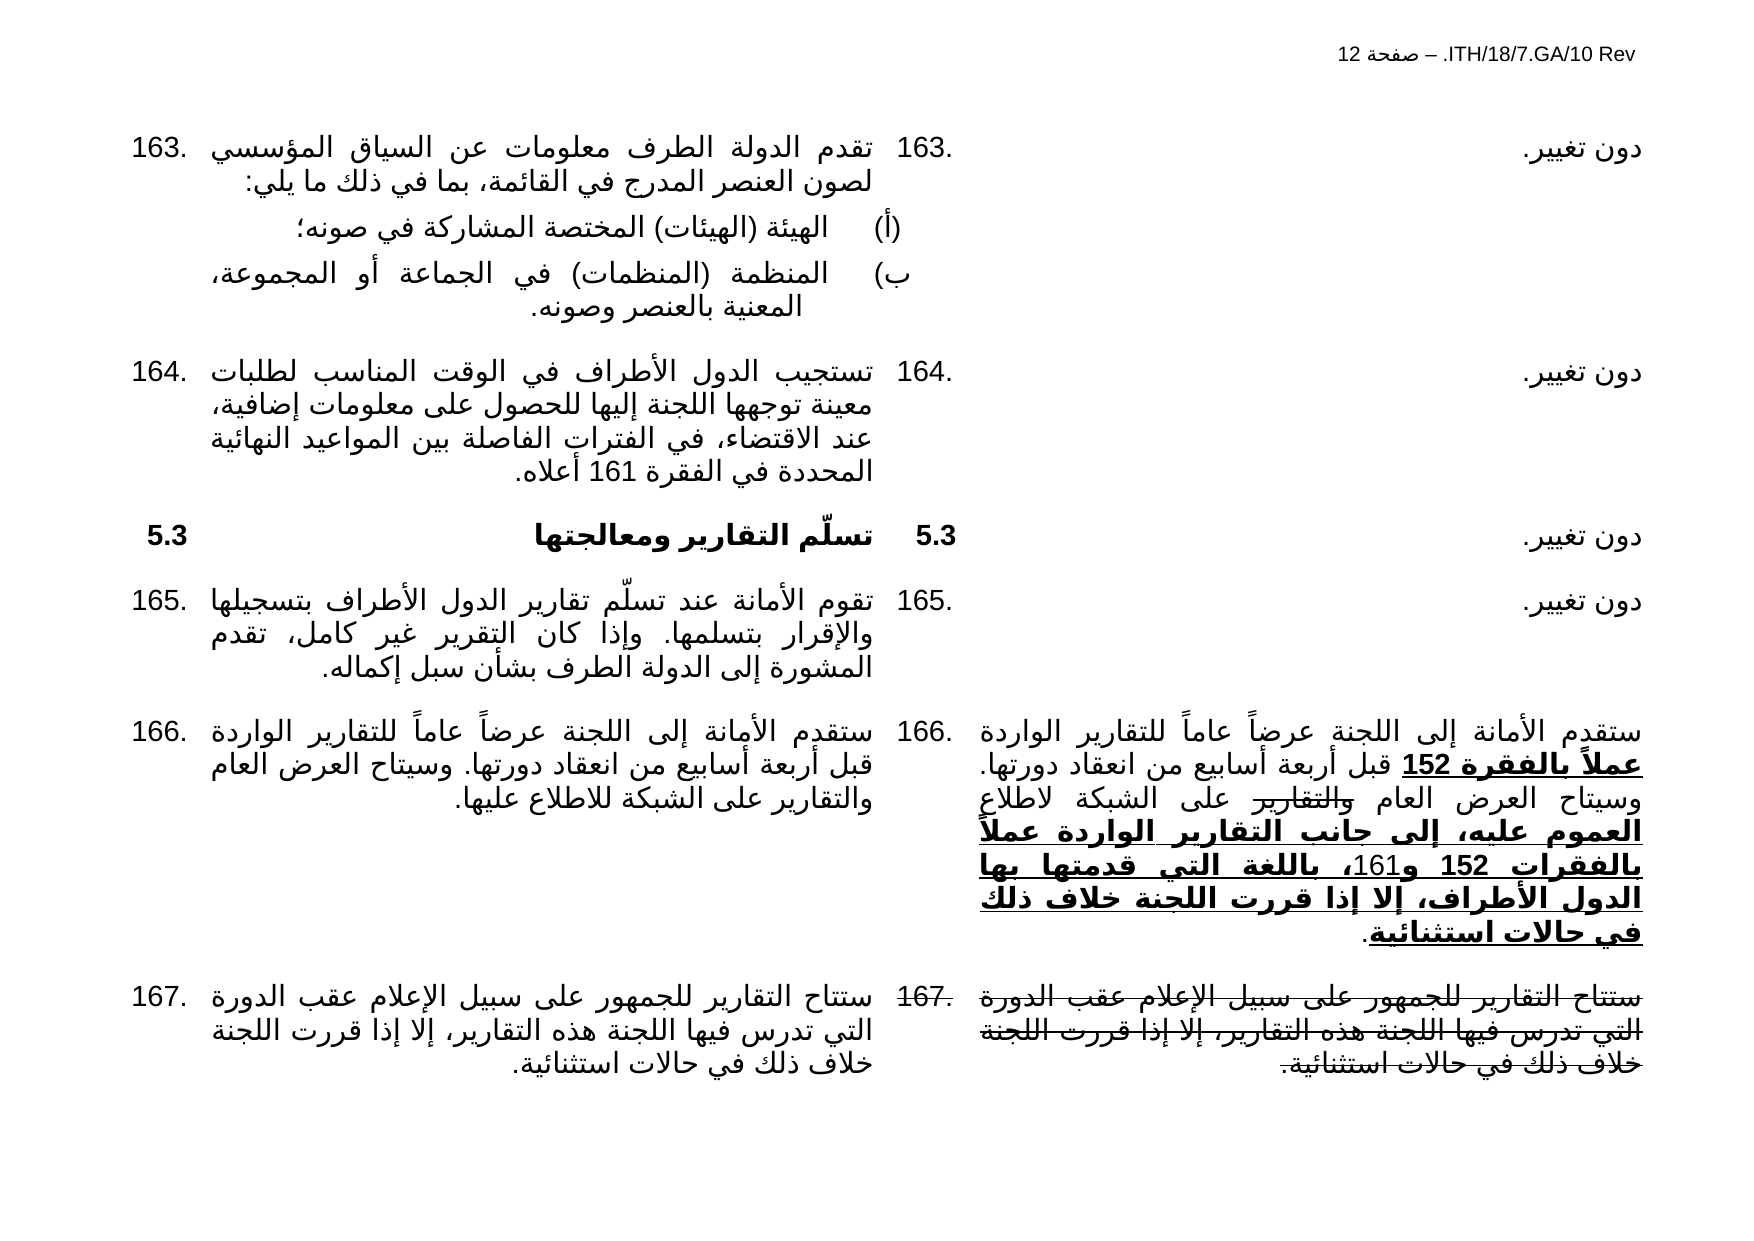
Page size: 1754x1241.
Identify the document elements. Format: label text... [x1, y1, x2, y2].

table_cell دون تغيير. [968, 118, 1654, 341]
table_cell 167. [885, 967, 968, 1098]
table_cell ستتاح التقارير للجمهور على سبيل الإعلام عقب الدورة التي تدرس فيها اللجنة هذه التقارير، إلا إذا قررت اللجنة خلاف ذلك في حالات استثنائية. [968, 967, 1654, 1098]
table_cell ستقدم الأمانة إلى اللجنة عرضاً عاماً للتقارير الواردة عملاً بالفقرة 152 قبل أربعة أسابيع من انعقاد دورتها. وسيتاح العرض العام والتقارير على الشبكة لاطلاع العموم عليه، إلى جانب التقارير الواردة عملاً بالفقرات 152 و161، باللغة التي قدمتها بها الدول الأطراف، إلا إذا قررت اللجنة خلاف ذلك في حالات استثنائية. [968, 702, 1654, 967]
table_cell 5.3 [885, 506, 968, 570]
table_cell 163. [118, 118, 199, 341]
table_cell 166. [885, 702, 968, 967]
table_cell 5.3 [118, 506, 199, 570]
table_cell تقوم الأمانة عند تسلّم تقارير الدول الأطراف بتسجيلها والإقرار بتسلمها. وإذا كان التقرير غير كامل، تقدم المشورة إلى الدولة الطرف بشأن سبل إكماله. [199, 570, 885, 702]
table_cell 164. [885, 341, 968, 506]
table_cell 165. [885, 570, 968, 702]
table_cell تقدم الدولة الطرف معلومات عن السياق المؤسسي لصون العنصر المدرج في القائمة، بما في ذلك ما يلي: الهيئة (الهيئات) المختصة المشاركة في صونه؛ المنظمة (المنظمات) في الجماعة أو المجموعة، المعنية بالعنصر وصونه. [199, 118, 885, 341]
table_cell دون تغيير. [968, 506, 1654, 570]
table_cell دون تغيير. [968, 341, 1654, 506]
table_cell 163. [885, 118, 968, 341]
table_cell تستجيب الدول الأطراف في الوقت المناسب لطلبات معينة توجهها اللجنة إليها للحصول على معلومات إضافية، عند الاقتضاء، في الفترات الفاصلة بين المواعيد النهائية المحددة في الفقرة 161 أعلاه. [199, 341, 885, 506]
table_cell 164. [118, 341, 199, 506]
table_cell ستقدم الأمانة إلى اللجنة عرضاً عاماً للتقارير الواردة قبل أربعة أسابيع من انعقاد دورتها. وسيتاح العرض العام والتقارير على الشبكة للاطلاع عليها. [199, 702, 885, 967]
table_cell 165. [118, 570, 199, 702]
table_cell 166. [118, 702, 199, 967]
table_cell 167. [118, 967, 199, 1098]
table_cell دون تغيير. [968, 570, 1654, 702]
table_cell تسلّم التقارير ومعالجتها [199, 506, 885, 570]
table_cell ستتاح التقارير للجمهور على سبيل الإعلام عقب الدورة التي تدرس فيها اللجنة هذه التقارير، إلا إذا قررت اللجنة خلاف ذلك في حالات استثنائية. [199, 967, 885, 1098]
